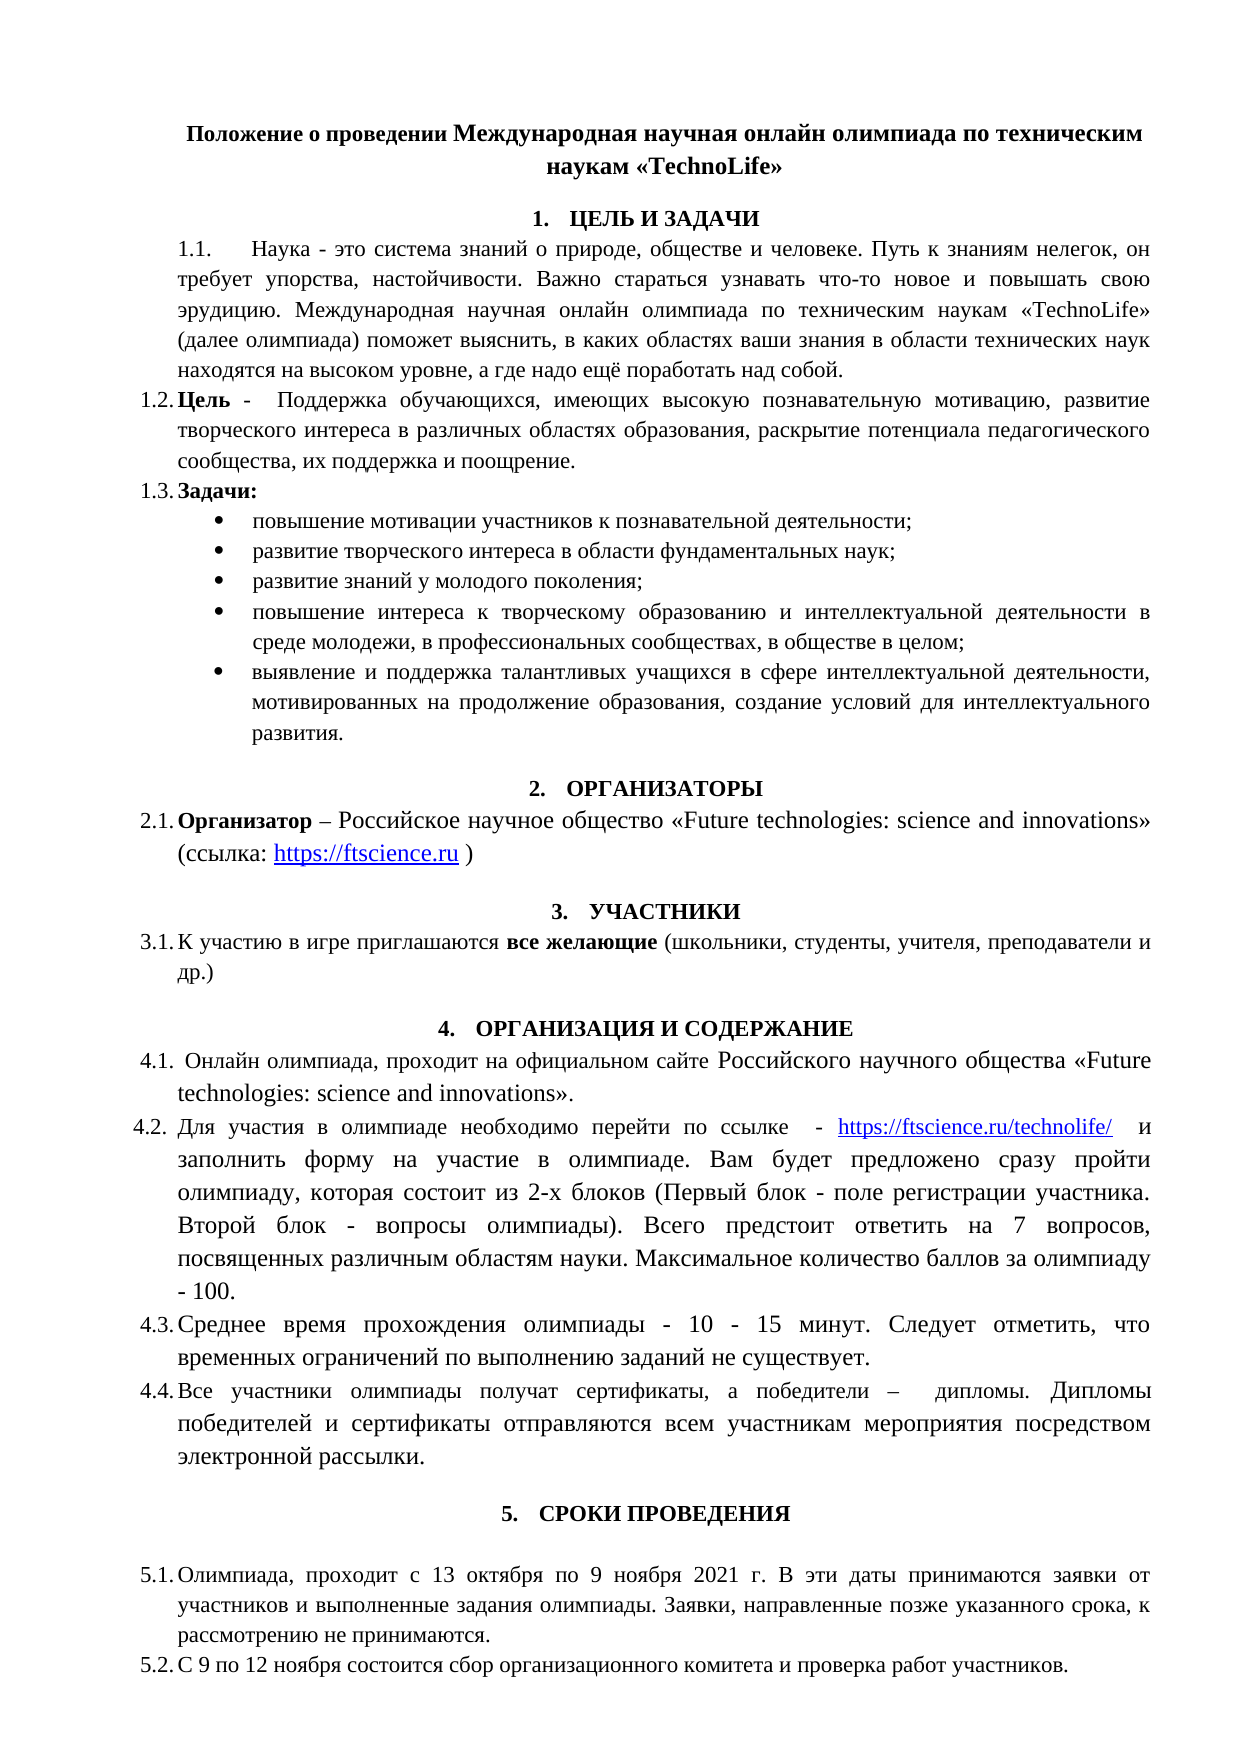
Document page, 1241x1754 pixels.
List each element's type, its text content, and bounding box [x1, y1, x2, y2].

list повышение мотивации участников к познавательной деятельности; [215, 507, 1152, 533]
list ОРГАНИЗАЦИЯ И СОДЕРЖАНИЕ [140, 1015, 1152, 1041]
text Положение о проведении Международная научная онлайн олимпиада по техническим наукам «TechnoLife» [177, 118, 1152, 180]
list СРОКИ ПРОВЕДЕНИЯ [140, 1501, 1152, 1527]
list Олимпиада, проходит с 13 октября по 9 ноября 2021 г. В эти даты принимаются заявки от участников и выполненные задания олимпиады. Заявки, направленные позже указанного срока, к рассмотрению не принимаются. [140, 1561, 1152, 1648]
list Онлайн олимпиада, проходит на официальном сайте Российского научного общества «Future technologies: science and innovations». [140, 1045, 1152, 1107]
list Наука - это система знаний о природе, обществе и человеке. Путь к знаниям нелегок, он требует упорства, настойчивости. Важно стараться узнавать что-то новое и повышать свою эрудицию. Международная научная онлайн олимпиада по техническим наукам «TechnoLife» (далее олимпиада) поможет выяснить, в каких областях ваши знания в области технических наук находятся на высоком уровне, а где надо ещё поработать над собой. [177, 235, 1152, 382]
list повышение интереса к творческому образованию и интеллектуальной деятельности в среде молодежи, в профессиональных сообществах, в обществе в целом; [215, 598, 1152, 654]
list К участию в игре приглашаются все желающие (школьники, студенты, учителя, преподаватели и др.) [140, 928, 1152, 984]
list ЦЕЛЬ И ЗАДАЧИ [140, 205, 1152, 231]
list Организатор – Российское научное общество «Future technologies: science and innovations» (ссылка: https://ftscience.ru ) [140, 805, 1152, 867]
list С 9 по 12 ноября состоится сбор организационного комитета и проверка работ участников. [140, 1652, 1152, 1678]
list Все участники олимпиады получат сертификаты, а победители – дипломы. Дипломы победителей и сертификаты отправляются всем участникам мероприятия посредством электронной рассылки. [140, 1375, 1152, 1470]
list Для участия в олимпиаде необходимо перейти по ссылке - https://ftscience.ru/technolife/ и заполнить форму на участие в олимпиаде. Вам будет предложено сразу пройти олимпиаду, которая состоит из 2-х блоков (Первый блок - поле регистрации участника. Второй блок - вопросы олимпиады). Всего предстоит ответить на 7 вопросов, посвященных различным областям науки. Максимальное количество баллов за олимпиаду - 100. [133, 1111, 1152, 1305]
list ОРГАНИЗАТОРЫ [140, 775, 1152, 801]
list Цель - Поддержка обучающихся, имеющих высокую познавательную мотивацию, развитие творческого интереса в различных областях образования, раскрытие потенциала педагогического сообщества, их поддержка и поощрение. [140, 386, 1152, 473]
list УЧАСТНИКИ [140, 898, 1152, 924]
list Задачи: [140, 477, 1152, 503]
list развитие знаний у молодого поколения; [215, 567, 1152, 594]
list развитие творческого интереса в области фундаментальных наук; [215, 537, 1152, 564]
list Среднее время прохождения олимпиады - 10 - 15 минут. Следует отметить, что временных ограничений по выполнению заданий не существует. [140, 1309, 1152, 1371]
list выявление и поддержка талантливых учащихся в сфере интеллектуальной деятельности, мотивированных на продолжение образования, создание условий для интеллектуального развития. [214, 658, 1152, 745]
